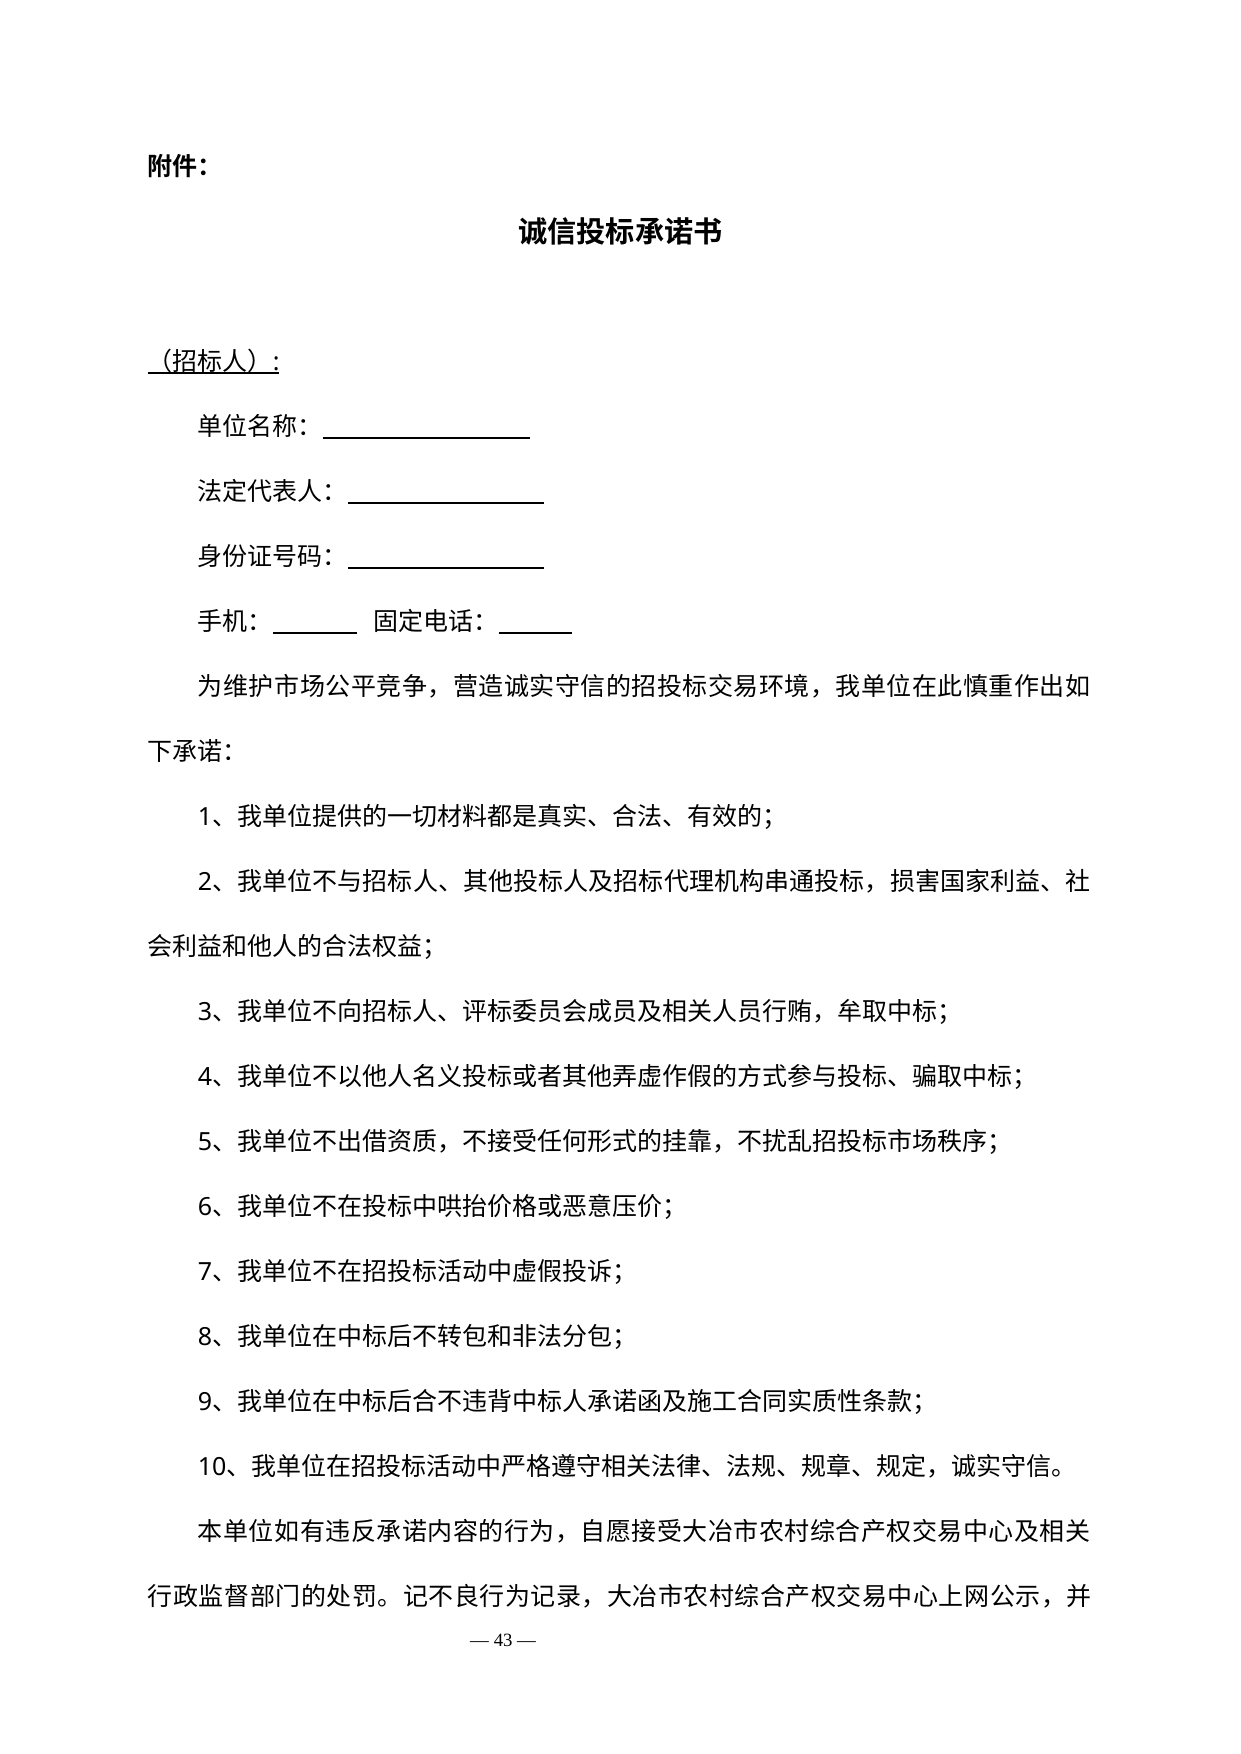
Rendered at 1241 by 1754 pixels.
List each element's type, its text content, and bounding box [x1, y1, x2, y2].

text 2、我单位不与招标人、其他投标人及招标代理机构串通投标，损害国家利益、社会利益和他人的合法权益； [148, 847, 1093, 977]
text 6、我单位不在投标中哄抬价格或恶意压价； [148, 1172, 1093, 1237]
text 法定代表人： [148, 457, 1093, 522]
text 4、我单位不以他人名义投标或者其他弄虚作假的方式参与投标、骗取中标； [148, 1042, 1093, 1107]
text （招标人）: [148, 327, 1093, 392]
text 3、我单位不向招标人、评标委员会成员及相关人员行贿，牟取中标； [148, 977, 1093, 1042]
text 1、我单位提供的一切材料都是真实、合法、有效的； [148, 782, 1093, 847]
text 8、我单位在中标后不转包和非法分包； [148, 1302, 1093, 1367]
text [148, 1497, 1093, 1627]
text 9、我单位在中标后合不违背中标人承诺函及施工合同实质性条款； [148, 1367, 1093, 1432]
text 附件： [148, 132, 1093, 197]
text 手机： 固定电话： [148, 587, 1093, 652]
text 诚信投标承诺书 [148, 197, 1093, 262]
text 为维护市场公平竞争，营造诚实守信的招投标交易环境，我单位在此慎重作出如下承诺： [148, 652, 1093, 782]
text 单位名称： [148, 392, 1093, 457]
text 身份证号码： [148, 522, 1093, 587]
text 10、我单位在招投标活动中严格遵守相关法律、法规、规章、规定，诚实守信。 [148, 1432, 1093, 1497]
text 7、我单位不在招投标活动中虚假投诉； [148, 1237, 1093, 1302]
text 5、我单位不出借资质，不接受任何形式的挂靠，不扰乱招投标市场秩序； [148, 1107, 1093, 1172]
